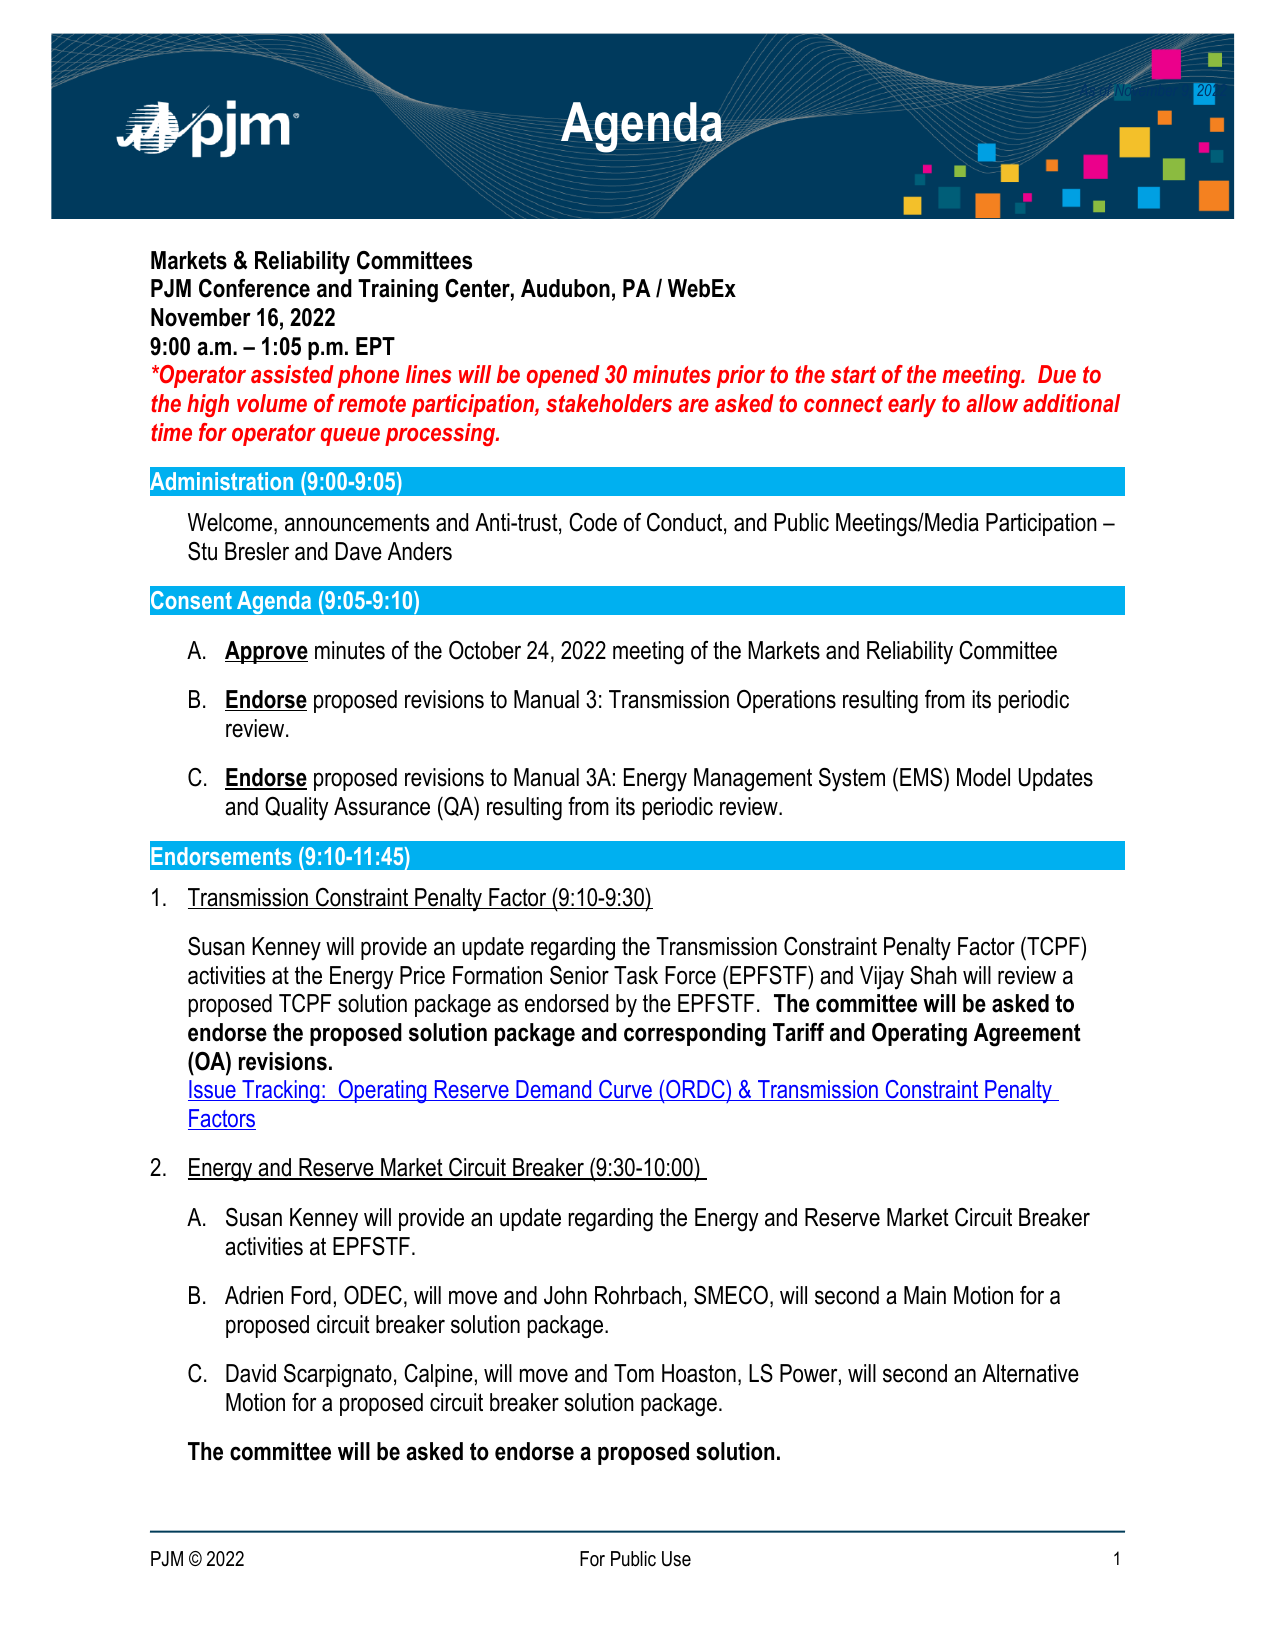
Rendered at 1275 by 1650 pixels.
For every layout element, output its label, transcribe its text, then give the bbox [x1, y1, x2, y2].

subtitle David Scarpignato, Calpine, will move and Tom Hoaston, LS Power, will second an Alternative Motion for a proposed circuit breaker solution package. [187, 1359, 1125, 1416]
subtitle Endorsements (9:10-11:45) [150, 841, 1125, 870]
subtitle Approve minutes of the October 24, 2022 meeting of the Markets and Reliability Committee [187, 636, 1125, 664]
subtitle Issue Tracking: Operating Reserve Demand Curve (ORDC) & Transmission Constraint Penalty Factors [187, 1075, 1125, 1133]
subtitle Energy and Reserve Market Circuit Breaker (9:30-10:00) [150, 1153, 1125, 1182]
text November 16, 2022 [150, 303, 1125, 332]
subtitle The committee will be asked to endorse a proposed solution. [187, 1437, 1125, 1466]
subtitle Susan Kenney will provide an update regarding the Energy and Reserve Market Circuit Breaker activities at EPFSTF. [187, 1203, 1125, 1260]
subtitle Consent Agenda (9:05-9:10) [150, 586, 1125, 615]
subtitle Transmission Constraint Penalty Factor (9:10-9:30) [150, 883, 1125, 911]
text *Operator assisted phone lines will be opened 30 minutes prior to the start of the meeting. Due to the high volume of remote participation, stakeholders are asked to connect early to allow additional time for operator queue processing. [150, 360, 1125, 446]
text Markets & Reliability Committees [150, 246, 1125, 274]
subtitle Susan Kenney will provide an update regarding the Transmission Constraint Penalty Factor (TCPF) activities at the Energy Price Formation Senior Task Force (EPFSTF) and Vijay Shah will review a proposed TCPF solution package as endorsed by the EPFSTF. The committee will be asked to endorse the proposed solution package and corresponding Tariff and Operating Agreement (OA) revisions. [187, 932, 1125, 1075]
subtitle Adrien Ford, ODEC, will move and John Rohrbach, SMECO, will second a Main Motion for a proposed circuit breaker solution package. [187, 1281, 1125, 1338]
text 9:00 a.m. – 1:05 p.m. EPT [150, 332, 1125, 360]
picture [51, 32, 1235, 219]
text PJM Conference and Training Center, Audubon, PA / WebEx [150, 274, 1125, 303]
subtitle Endorse proposed revisions to Manual 3A: Energy Management System (EMS) Model Updates and Quality Assurance (QA) resulting from its periodic review. [187, 763, 1125, 821]
list Welcome, announcements and Anti-trust, Code of Conduct, and Public Meetings/Media Participation – Stu Bresler and Dave Anders [187, 508, 1125, 565]
subtitle Endorse proposed revisions to Manual 3: Transmission Operations resulting from its periodic review. [187, 685, 1125, 742]
subtitle Administration (9:00-9:05) [150, 467, 1125, 496]
